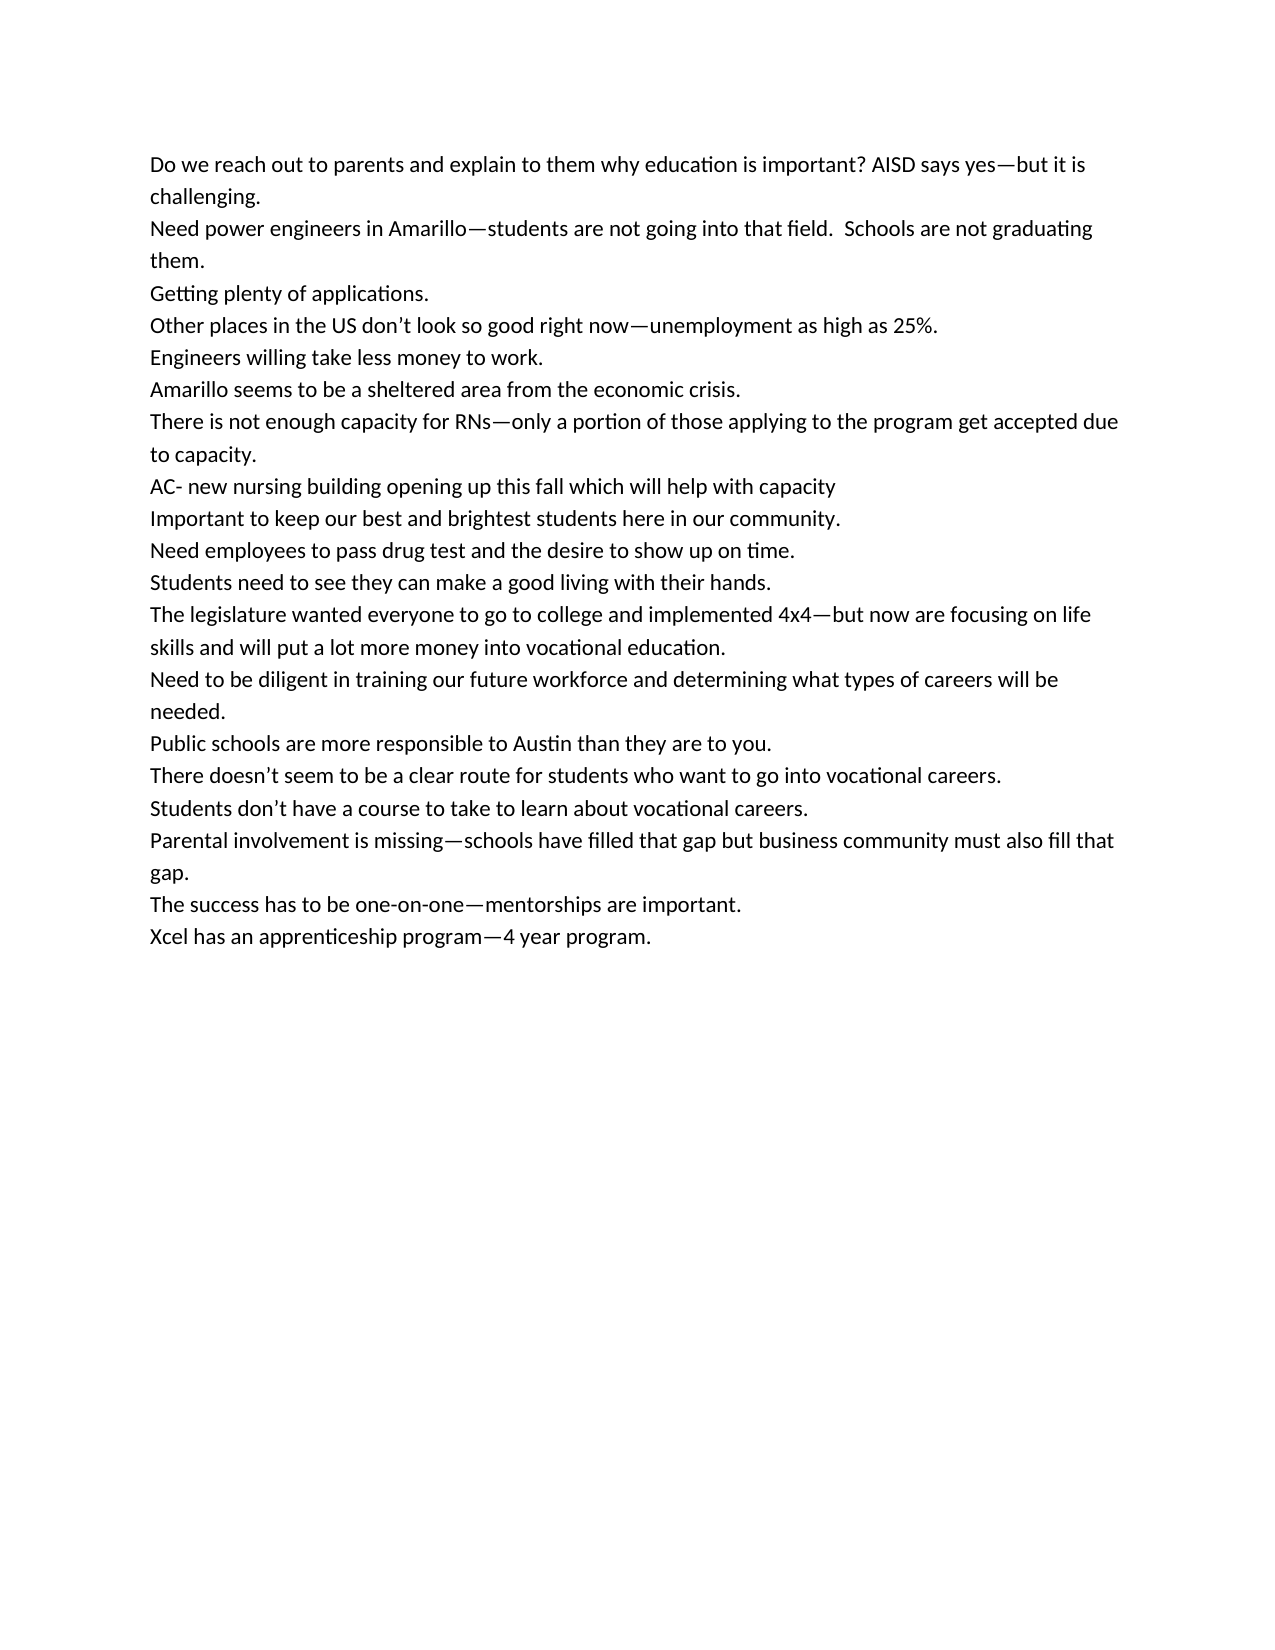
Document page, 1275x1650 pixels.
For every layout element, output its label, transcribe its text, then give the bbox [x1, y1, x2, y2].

text Engineers willing take less money to work. [150, 343, 1125, 371]
text Do we reach out to parents and explain to them why education is important? AISD says yes—but it is challenging. [150, 150, 1125, 210]
text There is not enough capacity for RNs—only a portion of those applying to the program get accepted due to capacity. [150, 407, 1125, 468]
text There doesn’t seem to be a clear route for students who want to go into vocational careers. [150, 762, 1125, 789]
text Need to be diligent in training our future workforce and determining what types of careers will be needed. [150, 665, 1125, 725]
text The success has to be one-on-one—mentorships are important. [150, 890, 1125, 918]
text Xcel has an apprenticeship program—4 year program. [150, 922, 1125, 951]
text Getting plenty of applications. [150, 279, 1125, 307]
text Need employees to pass drug test and the desire to show up on time. [150, 536, 1125, 564]
text The legislature wanted everyone to go to college and implemented 4x4—but now are focusing on life skills and will put a lot more money into vocational education. [150, 601, 1125, 661]
text Need power engineers in Amarillo—students are not going into that field. Schools are not graduating them. [150, 214, 1125, 274]
text Students don’t have a course to take to learn about vocational careers. [150, 794, 1125, 822]
text Parental involvement is missing—schools have filled that gap but business community must also fill that gap. [150, 826, 1125, 886]
text Other places in the US don’t look so good right now—unemployment as high as 25%. [150, 311, 1125, 339]
text AC- new nursing building opening up this fall which will help with capacity [150, 472, 1125, 500]
text Public schools are more responsible to Austin than they are to you. [150, 729, 1125, 757]
text Amarillo seems to be a sheltered area from the economic crisis. [150, 375, 1125, 403]
text Students need to see they can make a good living with their hands. [150, 568, 1125, 596]
text Important to keep our best and brightest students here in our community. [150, 504, 1125, 532]
